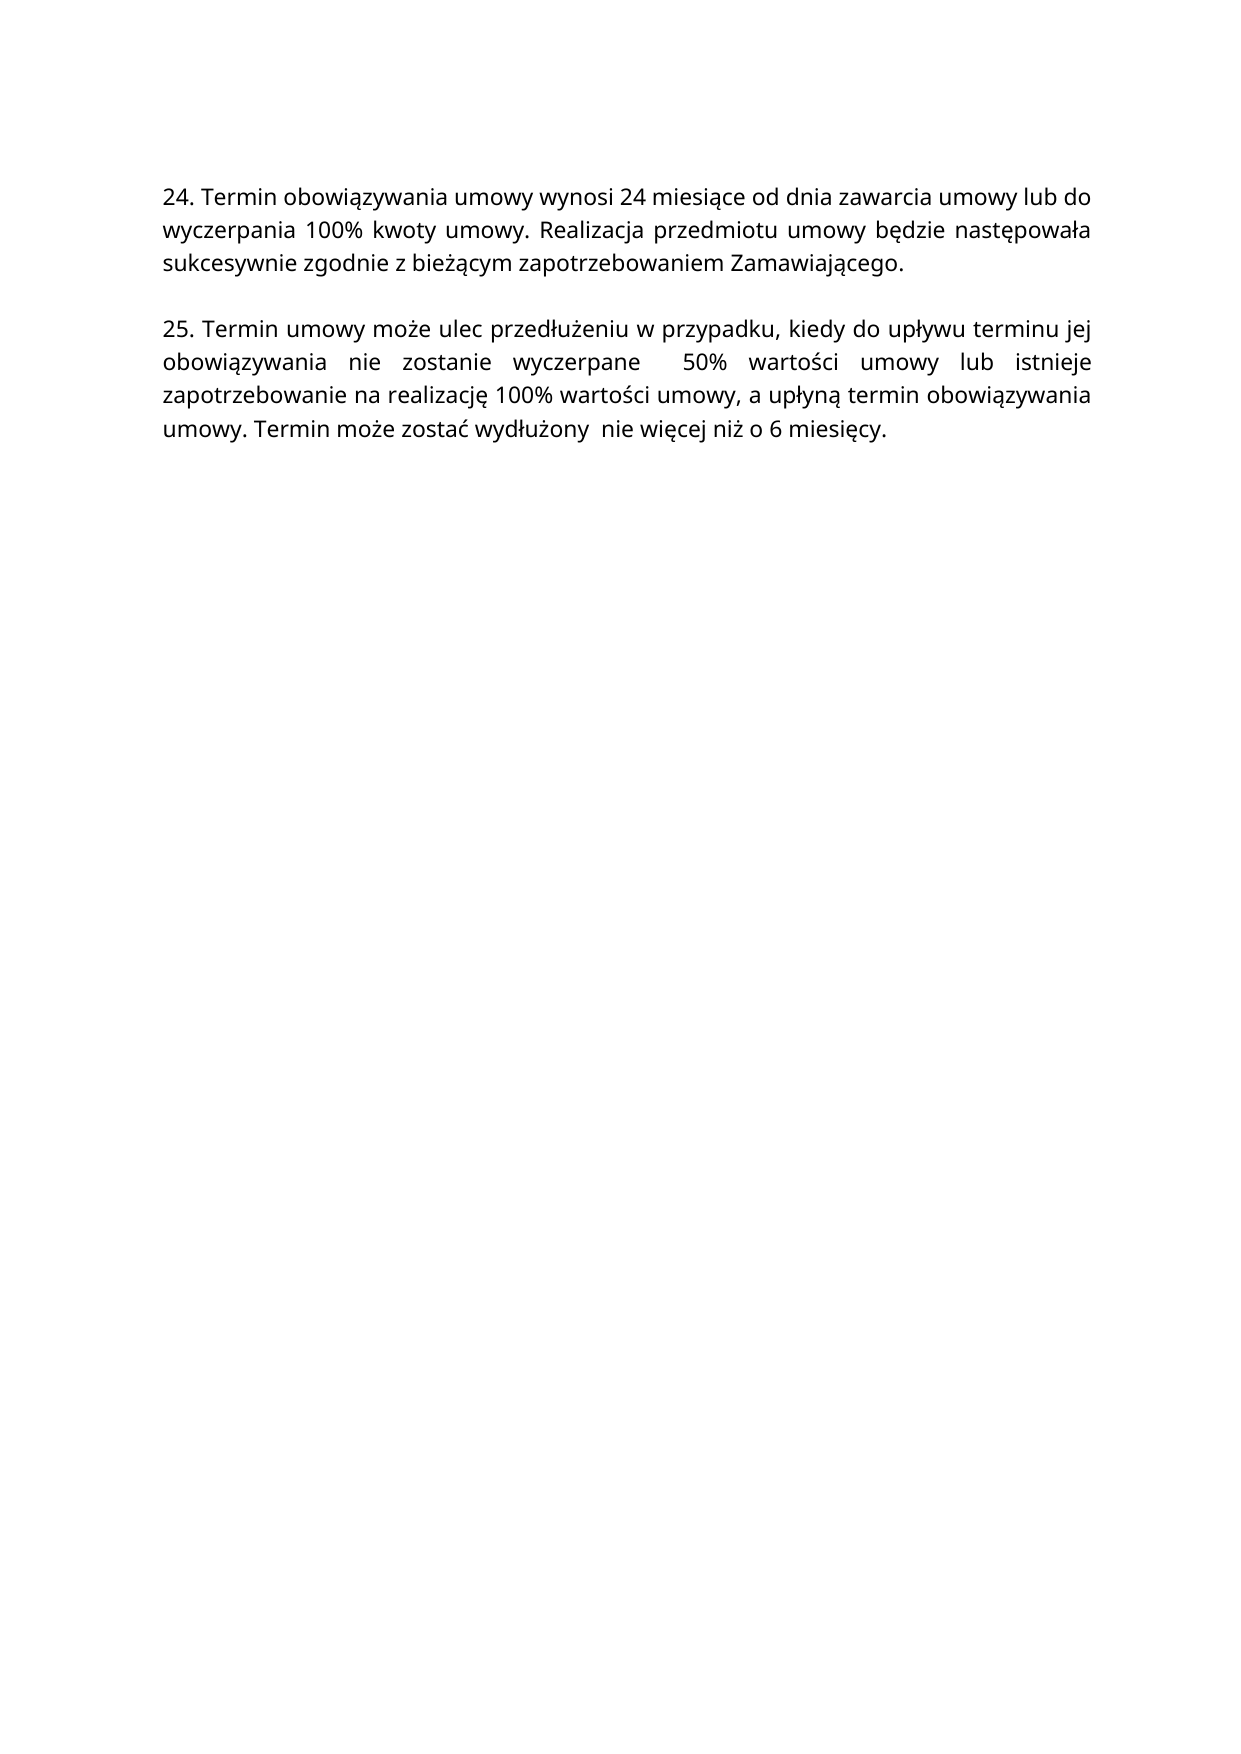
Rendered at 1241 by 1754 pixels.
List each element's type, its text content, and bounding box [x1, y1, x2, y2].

list 24. Termin obowiązywania umowy wynosi 24 miesiące od dnia zawarcia umowy lub do wyczerpania 100% kwoty umowy. Realizacja przedmiotu umowy będzie następowała sukcesywnie zgodnie z bieżącym zapotrzebowaniem Zamawiającego. [162, 181, 1093, 278]
list 25. Termin umowy może ulec przedłużeniu w przypadku, kiedy do upływu terminu jej obowiązywania nie zostanie wyczerpane 50% wartości umowy lub istnieje zapotrzebowanie na realizację 100% wartości umowy, a upłyną termin obowiązywania umowy. Termin może zostać wydłużony nie więcej niż o 6 miesięcy. [162, 313, 1093, 444]
